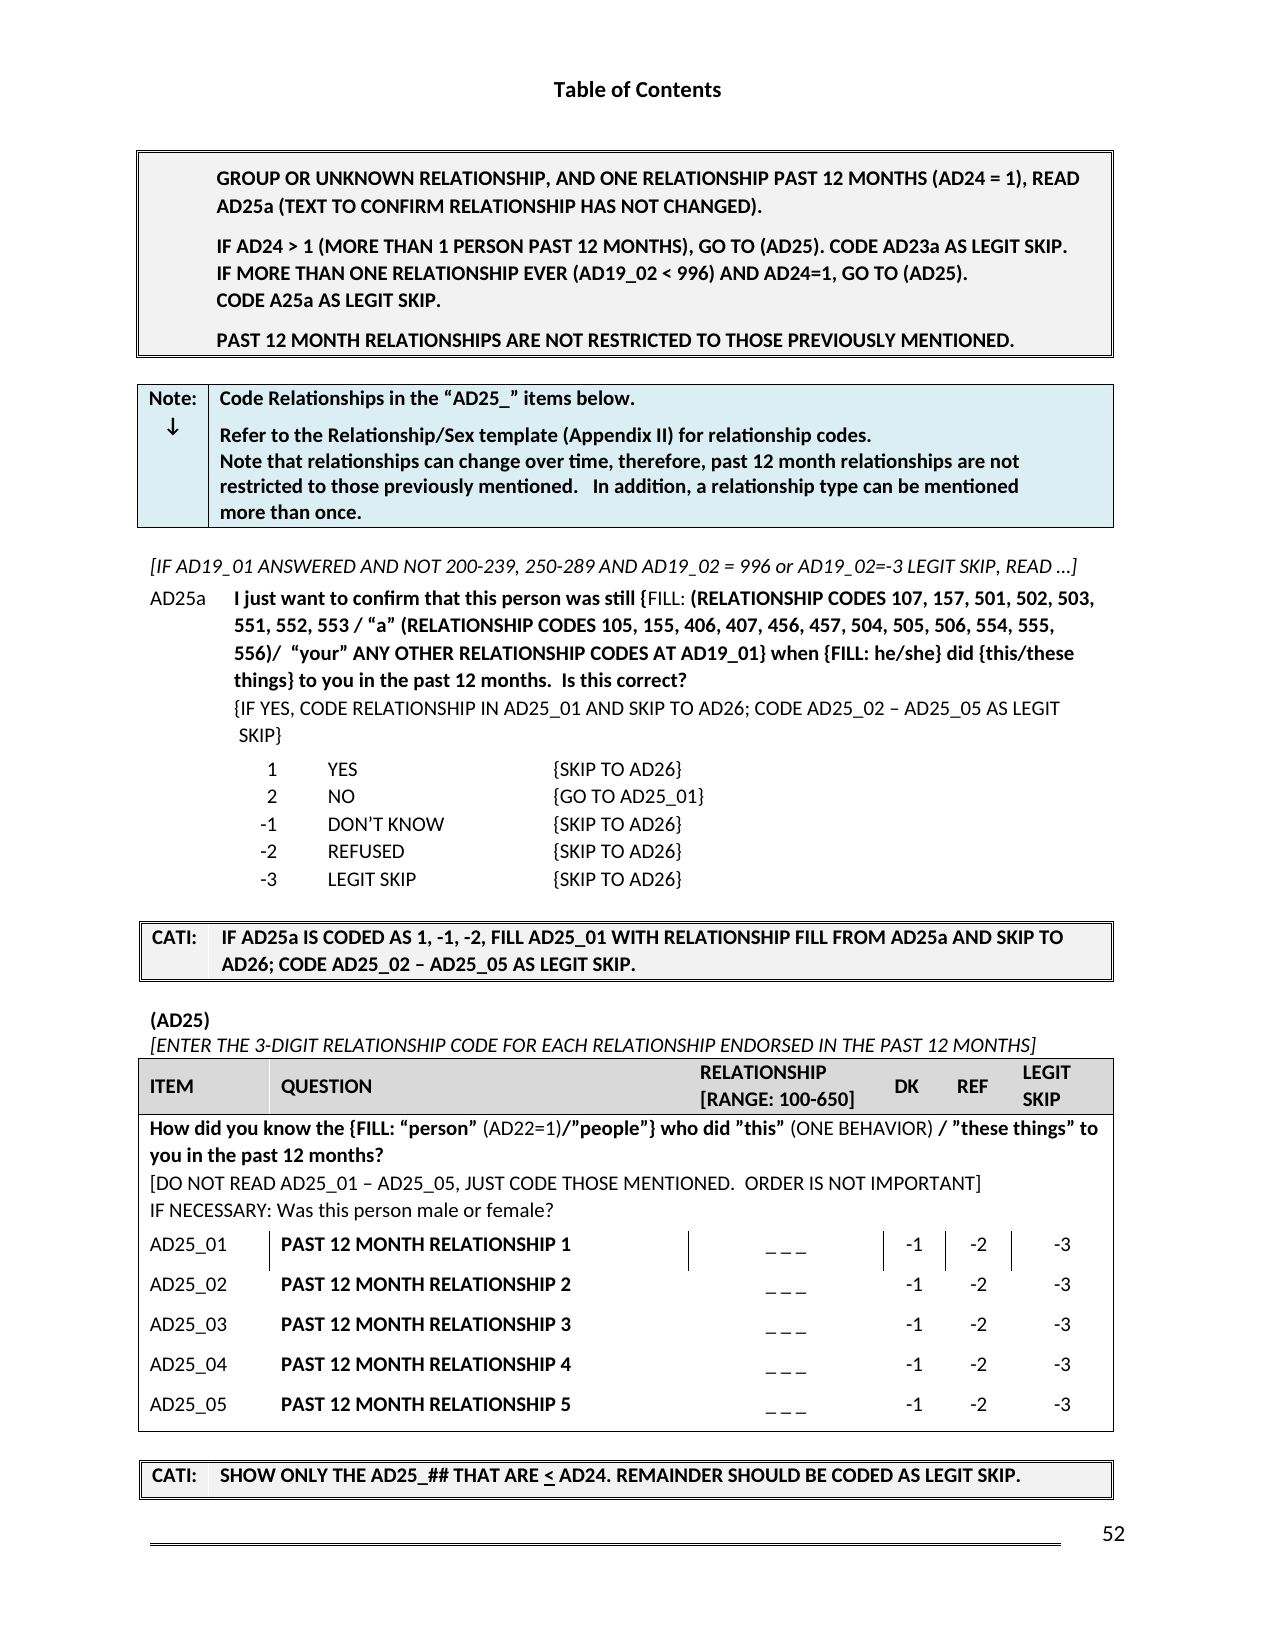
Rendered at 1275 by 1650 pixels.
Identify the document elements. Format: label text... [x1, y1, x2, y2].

text (AD25) [150, 1007, 1125, 1033]
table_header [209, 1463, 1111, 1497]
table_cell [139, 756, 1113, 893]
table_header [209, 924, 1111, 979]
text [ENTER THE 3-DIGIT RELATIONSHIP CODE FOR EACH RELATIONSHIP ENDORSED IN THE PAST 12 MONTHS] [150, 1033, 1125, 1058]
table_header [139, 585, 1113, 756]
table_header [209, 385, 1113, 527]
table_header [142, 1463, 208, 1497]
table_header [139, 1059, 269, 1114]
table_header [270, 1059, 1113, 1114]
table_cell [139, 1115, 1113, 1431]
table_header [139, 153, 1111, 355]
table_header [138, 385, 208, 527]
text [IF AD19_01 ANSWERED AND NOT 200-239, 250-289 AND AD19_02 = 996 or AD19_02=-3 LEGIT SKIP, READ …] [150, 553, 1125, 579]
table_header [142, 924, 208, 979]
